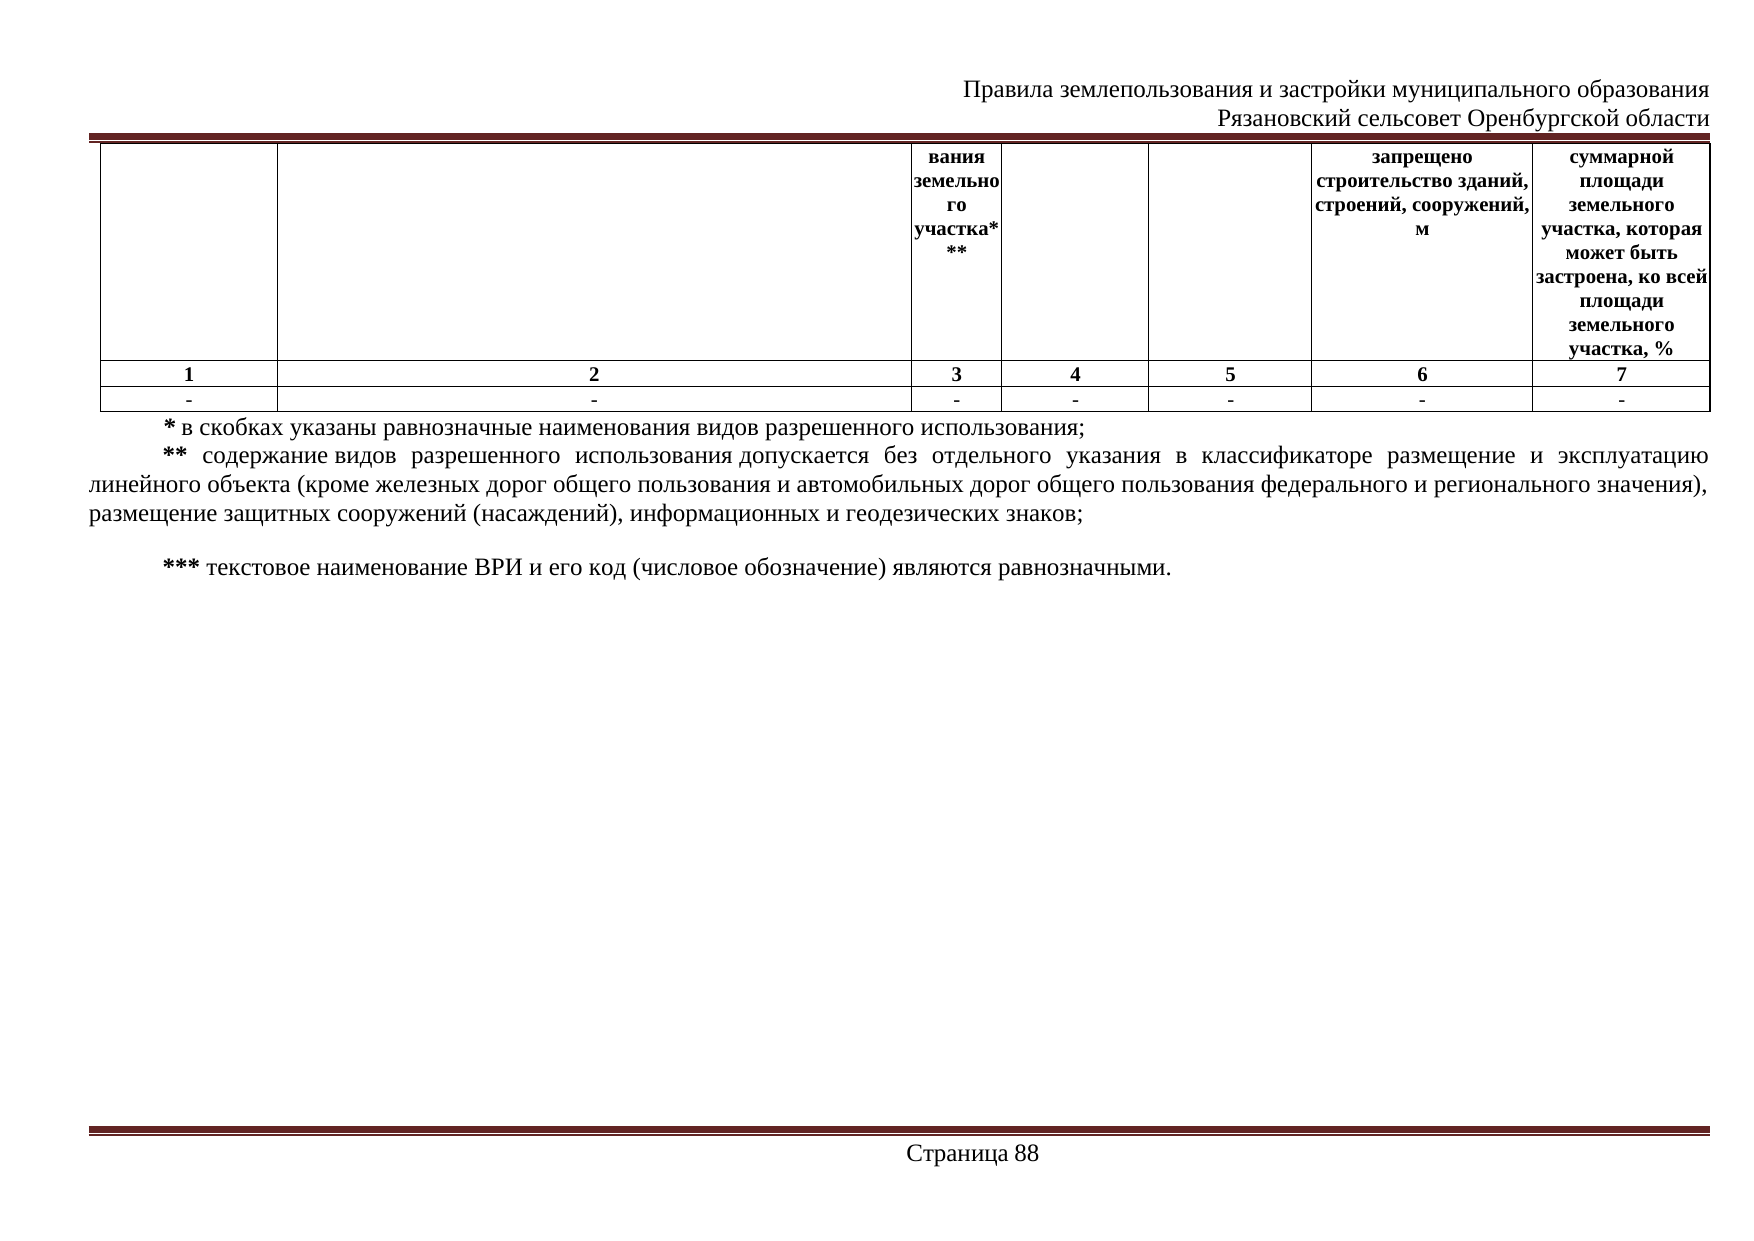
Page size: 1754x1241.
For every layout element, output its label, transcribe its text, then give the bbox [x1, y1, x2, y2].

table_cell 1 [101, 361, 277, 386]
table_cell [1533, 144, 1709, 360]
table_cell 5 [1149, 361, 1311, 386]
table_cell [1149, 144, 1311, 360]
table_cell - [278, 387, 911, 411]
table_cell 7 [1533, 361, 1709, 386]
table_cell 3 [912, 361, 1001, 386]
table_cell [1312, 144, 1532, 360]
table_cell - [1312, 387, 1532, 411]
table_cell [1002, 144, 1148, 360]
table_cell 2 [278, 361, 911, 386]
text *** текстовое наименование ВРИ и его код (числовое обозначение) являются равнозначными. [89, 552, 1710, 580]
table_cell - [912, 387, 1001, 411]
table_cell 6 [1312, 361, 1532, 386]
text * в скобках указаны равнозначные наименования видов разрешенного использования; [89, 412, 1710, 440]
table_cell - [1002, 387, 1148, 411]
text ** содержание видов разрешенного использования допускается без отдельного указания в классификаторе размещение и эксплуатацию линейного объекта (кроме железных дорог общего пользования и автомобильных дорог общего пользования федерального и регионального значения), размещение защитных сооружений (насаждений), информационных и геодезических знаков; [89, 440, 1710, 527]
table_cell - [1149, 387, 1311, 411]
table_cell 4 [1002, 361, 1148, 386]
table_cell - [1533, 387, 1709, 411]
table_cell - [101, 387, 277, 411]
